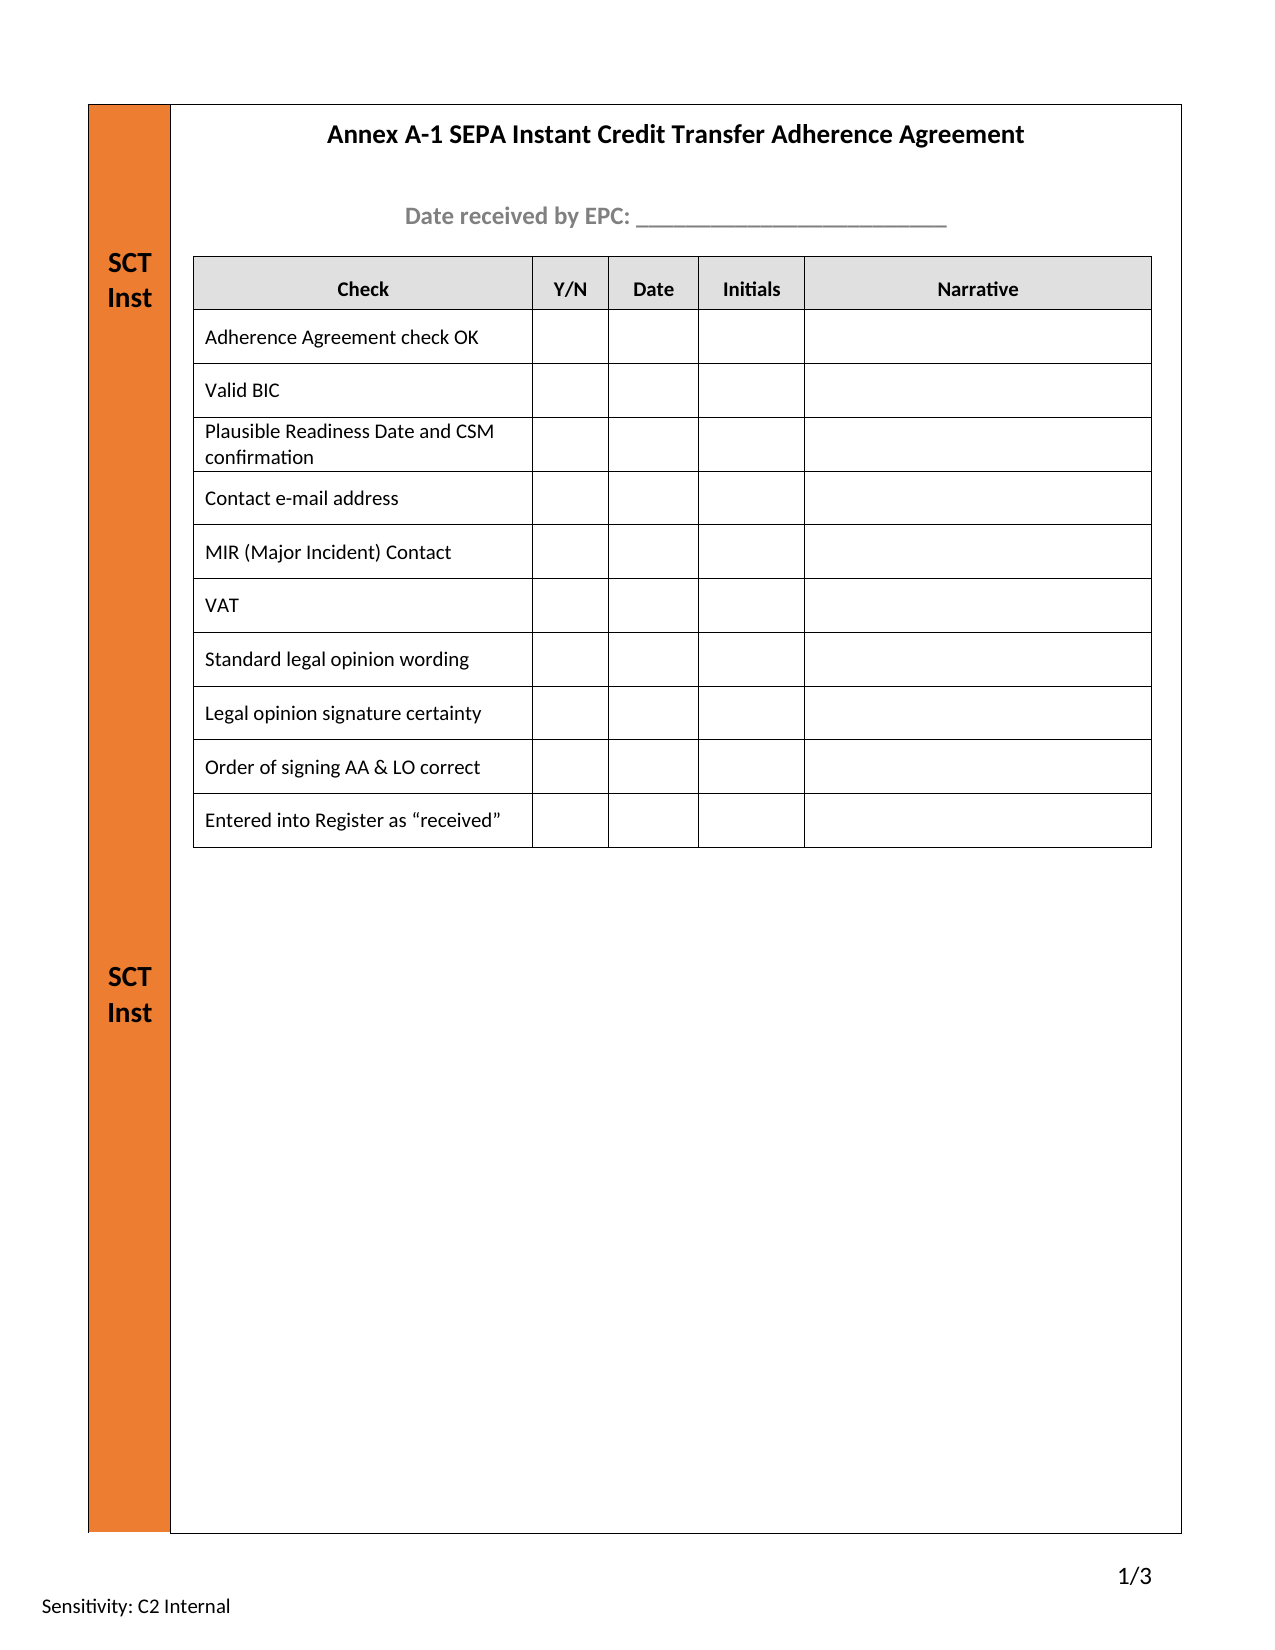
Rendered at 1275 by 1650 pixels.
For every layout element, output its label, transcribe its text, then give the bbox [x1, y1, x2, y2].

table_header SCT Inst [89, 105, 170, 442]
table_cell SCT Inst [89, 442, 170, 1532]
table_header Annex A-1 SEPA Instant Credit Transfer Adherence Agreement Date received by EPC: _________________________ The above is exclusively for use by EPC – please leave blank SEPA Instant Credit Transfer Agreement To: The European payments Council (“EPC”) From: Name of Applicant[s]*: ________________________ [As set out in the list annexed to this Adherence Agreement] * ------------------------------------------------------------ ([each]* an “Applicant”) [*] Please include the text in square brackets if this Adherence Agreement covers more than one entity. PREAMBLE The Single Euro Payments Area (SEPA) Instant Credit Transfer (SCT Inst) Scheme (the “Scheme”) is a pan-European Instant Credit Transfer Scheme that operates in all SEPA countries, namely the EU member states, the three additional member states of the European Economic Area (the EEA), and other countries and territories which have been admitted to the SEPA geographical scope having met the EPC's criteria for adherence to and participation in SEPA, as listed on the EPC website and updated from time to time. The EPC oversees the operation of the Scheme in accordance with the terms and conditions set out in the SEPA Instant Credit Transfer Scheme Rulebook (the “Rulebook”). The Rulebook sets out the rights and obligations of all institutions bound by its terms (the “Participants”), and the EPC and binds each Participant to comply with their obligations to the EPC and to all other Participants pursuant to the rules set out therein. The EPC, acting on its behalf and on behalf of all Participants, will notify the Applicant of the date of inclusion of the Applicant in the EPC Register of Participants. This Adherence Agreement becomes effective as of the provided “Readiness Date” as between the Applicant, the EPC and other Participants. As of the Readiness Date the Applicant shall become a Participant and be bound to all the obligations, and entitled to all the benefits, set out in the Rulebook. IT IS HEREBY AGREED AS FOLLOWS: The Applicant hereby undertakes to all Participants and to the EPC to perform the obligations imposed by and to comply with the provisions of the Rulebook, as modified from time to time, with effect from the Readiness Date. The Applicant makes the following representations and warranties: The Applicant has the power and authority to enter into and has taken all corporate action to authorise its entry into the Scheme and to perform the obligations and comply with the provisions of the Rulebook, including the ongoing compliance of its own rules, procedures and agreements with the laws, regulations and generic supervisory requirements applicable to them (e.g. the EBA Guidelines on Outsourcing, as amended from time to time). The signatories of the Applicant, and the agent signing on behalf of the Applicant if applicable, have all necessary corporate authorisations and the power and authority to bind the Applicant to the Rulebook. The Applicant shall ensure that it satisfies and will at all times during its participation in the Scheme satisfy the eligibility criteria for participation in the Scheme as set out in the Rulebook. If at any time, the Applicant has reason to believe that it no longer satisfies such criteria, or may be unable to satisfy such criteria, it shall notify the EPC immediately of the circumstances. The Applicant is in a position to comply with all of the obligations set out in the Rulebook by the Readiness Date as stated in the accompanying Schedule, including, but not limited to, the requirement to be able to process an SCT Inst Transaction as defined in the Rulebook, 24 hours a day on all Calendar Days of the year (this includes all business continuity arrangements set up by the Participant itself or on behalf of the Participant to guarantee the processing of an SCT Inst Transaction). By submitting this completed form of Adherence Agreement the Applicant agrees to be bound by the provisions of the EPC’s SEPA Payment Scheme Management Rules governing applications for participation in the Scheme, whether or not it becomes a Participant. Any communication, including service of process, to be made with the Applicant under or in connection with the Rulebook shall be made in writing and addressed to the Applicant at the address set out above. The Applicant consents to the publication of its name and basic details of its adherence application on the public website of the EPC. This Agreement is governed by Belgian law. FOR AND ON BEHALF OF THE APPLICANT Where this Adherence Agreement was signed by two signatories on different dates, it shall be considered as being dated the later date. [171, 105, 1181, 1532]
